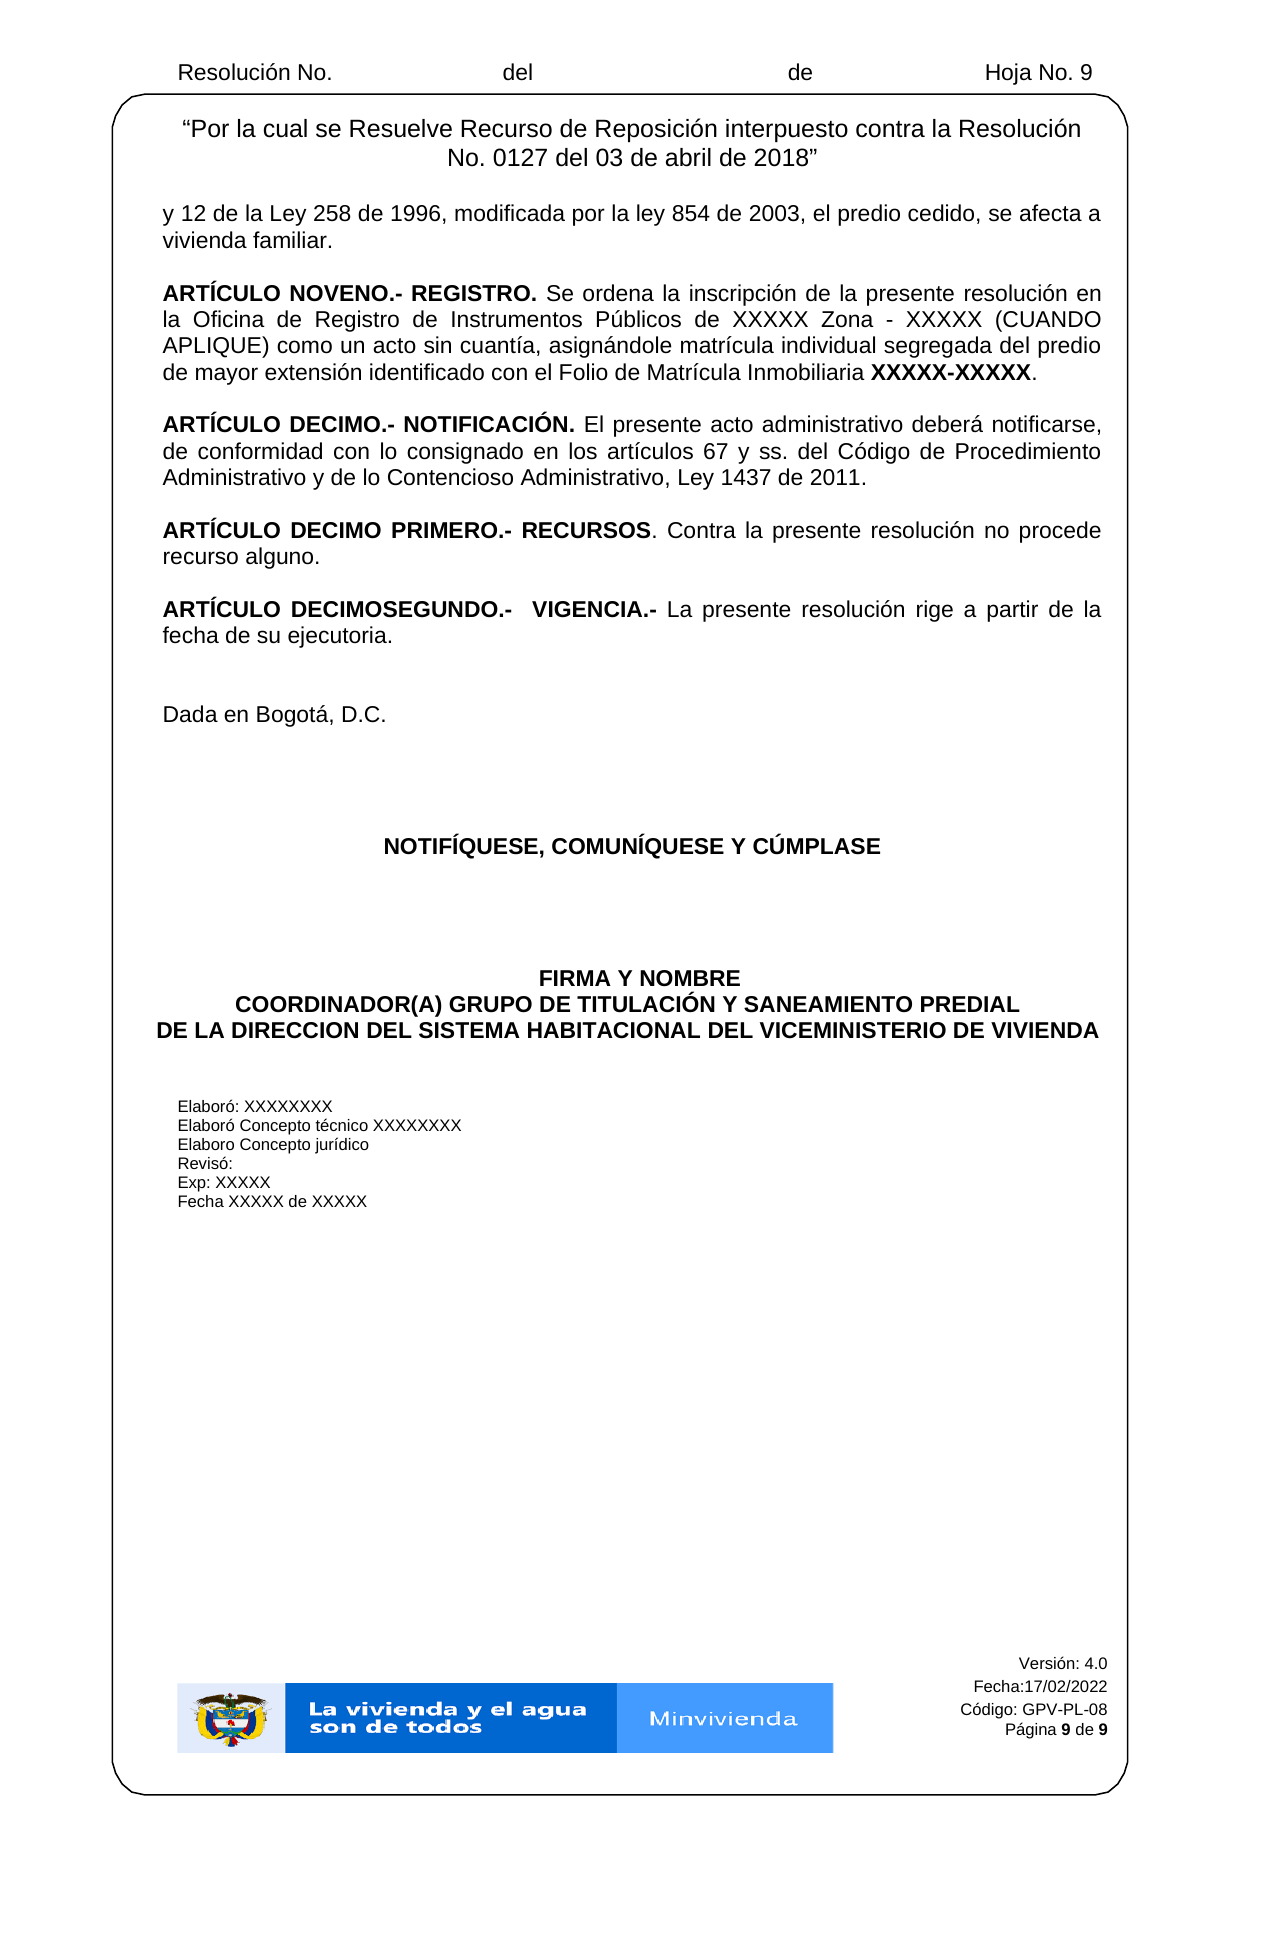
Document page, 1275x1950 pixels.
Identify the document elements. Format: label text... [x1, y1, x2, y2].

text Dada en Bogotá, D.C. [162, 701, 1102, 727]
text COORDINADOR(A) GRUPO DE TITULACIÓN Y SANEAMIENTO PREDIAL [148, 991, 1107, 1017]
text Fecha XXXXX de XXXXX [177, 1192, 1102, 1211]
text ARTÍCULO NOVENO.- REGISTRO. Se ordena la inscripción de la presente resolución en la Oficina de Registro de Instrumentos Públicos de XXXXX Zona - XXXXX (CUANDO APLIQUE) como un acto sin cuantía, asignándole matrícula individual segregada del predio de mayor extensión identificado con el Folio de Matrícula Inmobiliaria XXXXX-XXXXX. [162, 279, 1102, 385]
text NOTIFÍQUESE, COMUNÍQUESE Y CÚMPLASE [177, 833, 1087, 859]
text Revisó: [177, 1154, 1102, 1173]
text Elaboró: XXXXXXXX [177, 1096, 1102, 1116]
text DE LA DIRECCION DEL SISTEMA HABITACIONAL DEL VICEMINISTERIO DE VIVIENDA [148, 1017, 1107, 1044]
text Elaboro Concepto jurídico [177, 1135, 1102, 1154]
text ARTÍCULO DECIMO PRIMERO.- RECURSOS. Contra la presente resolución no procede recurso alguno. [162, 517, 1102, 569]
text Exp: XXXXX [177, 1173, 1102, 1192]
text Elaboró Concepto técnico XXXXXXXX [148, 1116, 1087, 1135]
text ARTÍCULO DECIMOSEGUNDO.- VIGENCIA.- La presente resolución rige a partir de la fecha de su ejecutoria. [162, 596, 1102, 648]
text ARTÍCULO DECIMO.- NOTIFICACIÓN. El presente acto administrativo deberá notificarse, de conformidad con lo consignado en los artículos 67 y ss. del Código de Procedimiento Administrativo y de lo Contencioso Administrativo, Ley 1437 de 2011. [162, 411, 1102, 490]
text FIRMA Y NOMBRE [177, 965, 1102, 991]
picture [177, 1683, 834, 1753]
